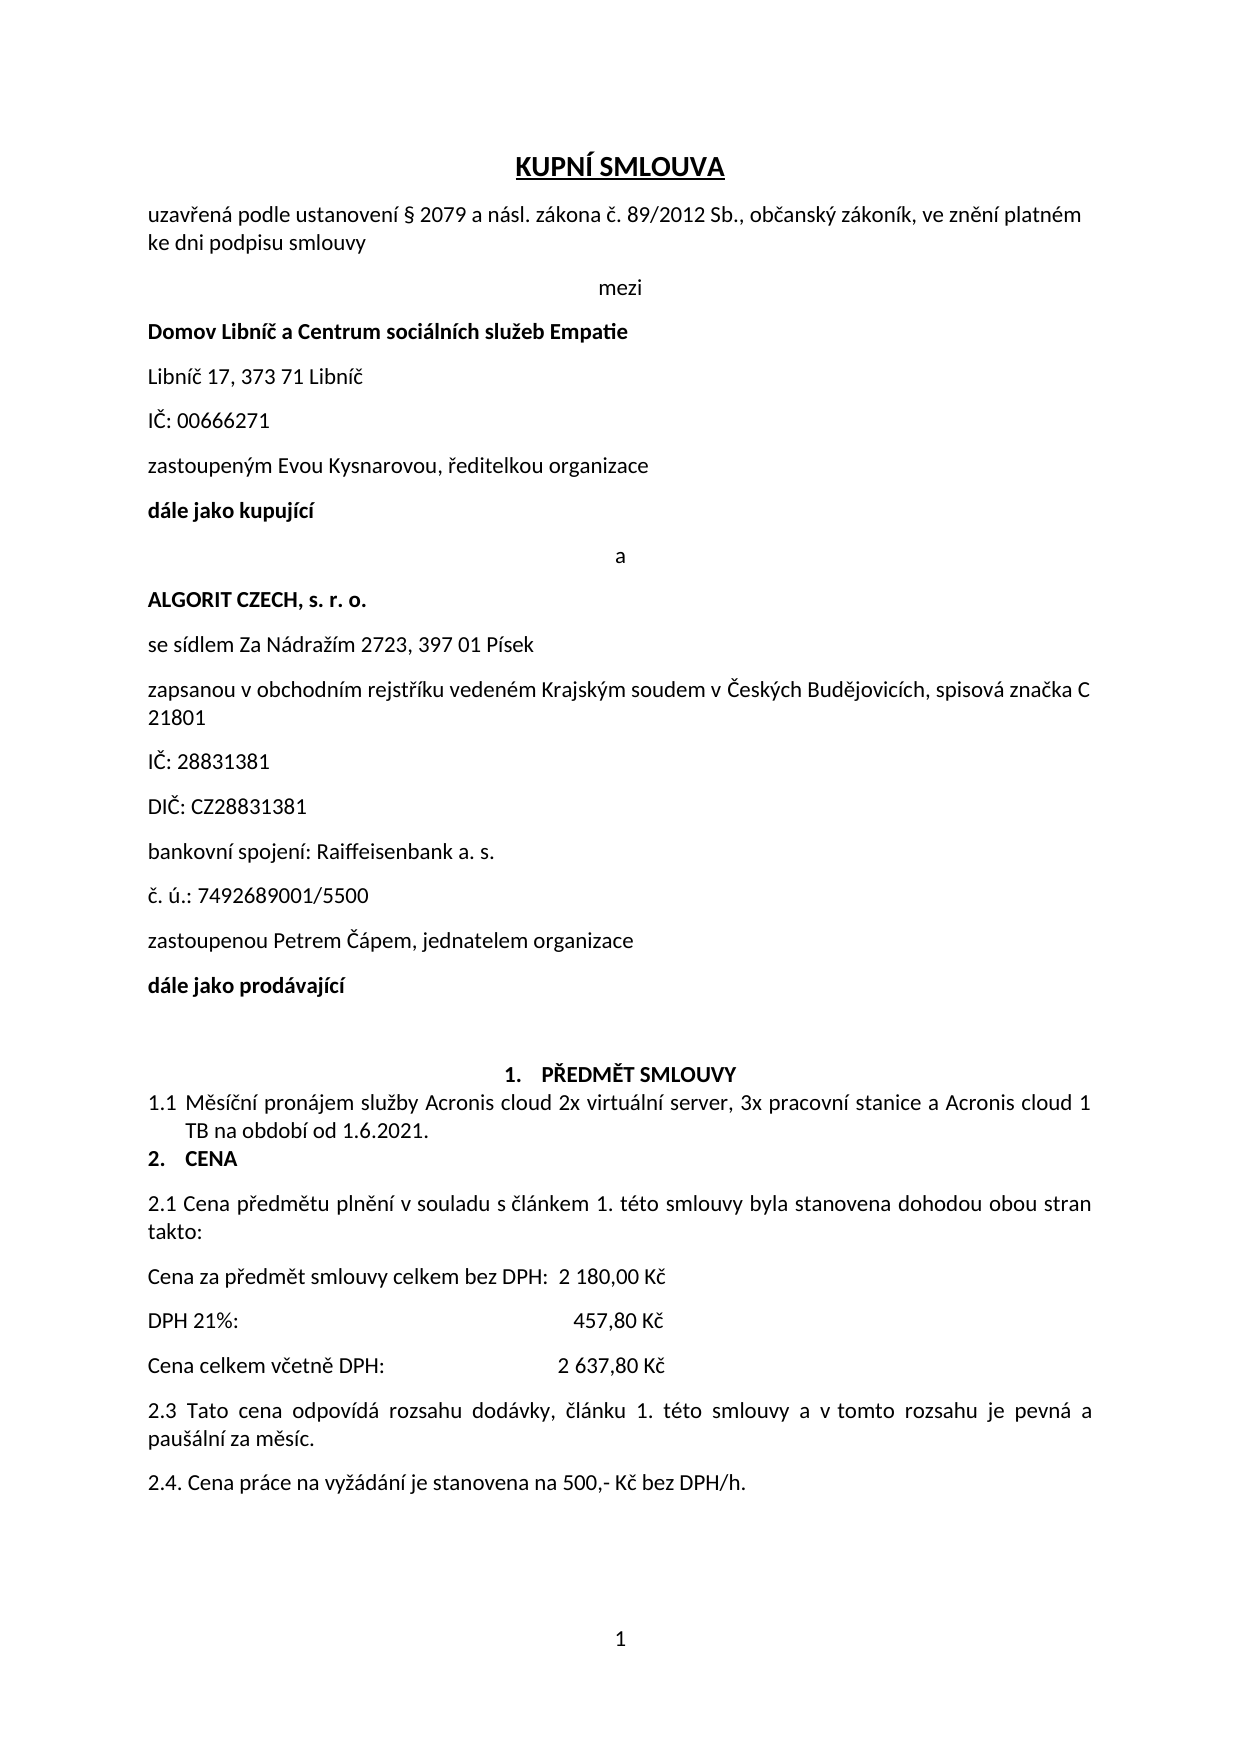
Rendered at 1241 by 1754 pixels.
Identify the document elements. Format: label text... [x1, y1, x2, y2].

text zapsanou v obchodním rejstříku vedeném Krajským soudem v Českých Budějovicích, spisová značka C 21801 [148, 675, 1093, 731]
text se sídlem Za Nádražím 2723, 397 01 Písek [148, 630, 1093, 658]
text 2.3 Tato cena odpovídá rozsahu dodávky, článku 1. této smlouvy a v tomto rozsahu je pevná a paušální za měsíc. [148, 1396, 1093, 1452]
text Domov Libníč a Centrum sociálních služeb Empatie [148, 317, 1093, 345]
text zastoupeným Evou Kysnarovou, ředitelkou organizace [148, 451, 1093, 479]
list Měsíční pronájem služby Acronis cloud 2x virtuální server, 3x pracovní stanice a Acronis cloud 1 TB na období od 1.6.2021. [148, 1088, 1093, 1144]
text 2.4. Cena práce na vyžádání je stanovena na 500,- Kč bez DPH/h. [148, 1468, 1093, 1497]
text ALGORIT CZECH, s. r. o. [148, 585, 1093, 613]
text DPH 21%: 457,80 Kč [148, 1306, 1093, 1334]
text Libníč 17, 373 71 Libníč [148, 362, 1093, 390]
text dále jako kupující [148, 496, 1093, 524]
text 2.1 Cena předmětu plnění v souladu s článkem 1. této smlouvy byla stanovena dohodou obou stran takto: [148, 1189, 1093, 1245]
text dále jako prodávající [148, 971, 1093, 999]
list PŘEDMĚT SMLOUVY [148, 1060, 1093, 1088]
text Cena za předmět smlouvy celkem bez DPH: 2 180,00 Kč [148, 1262, 1093, 1290]
text DIČ: CZ28831381 [148, 792, 1093, 820]
text č. ú.: 7492689001/5500 [148, 882, 1093, 909]
list CENA [148, 1144, 1093, 1172]
text a [148, 541, 1093, 569]
text Cena celkem včetně DPH: 2 637,80 Kč [148, 1351, 1093, 1379]
text mezi [148, 273, 1093, 301]
text IČ: 28831381 [148, 747, 1093, 776]
text uzavřená podle ustanovení § 2079 a násl. zákona č. 89/2012 Sb., občanský zákoník, ve znění platném ke dni podpisu smlouvy [148, 200, 1093, 256]
text KUPNÍ SMLOUVA [148, 148, 1093, 183]
text bankovní spojení: Raiffeisenbank a. s. [148, 837, 1093, 865]
text zastoupenou Petrem Čápem, jednatelem organizace [148, 926, 1093, 954]
text IČ: 00666271 [148, 407, 1093, 435]
